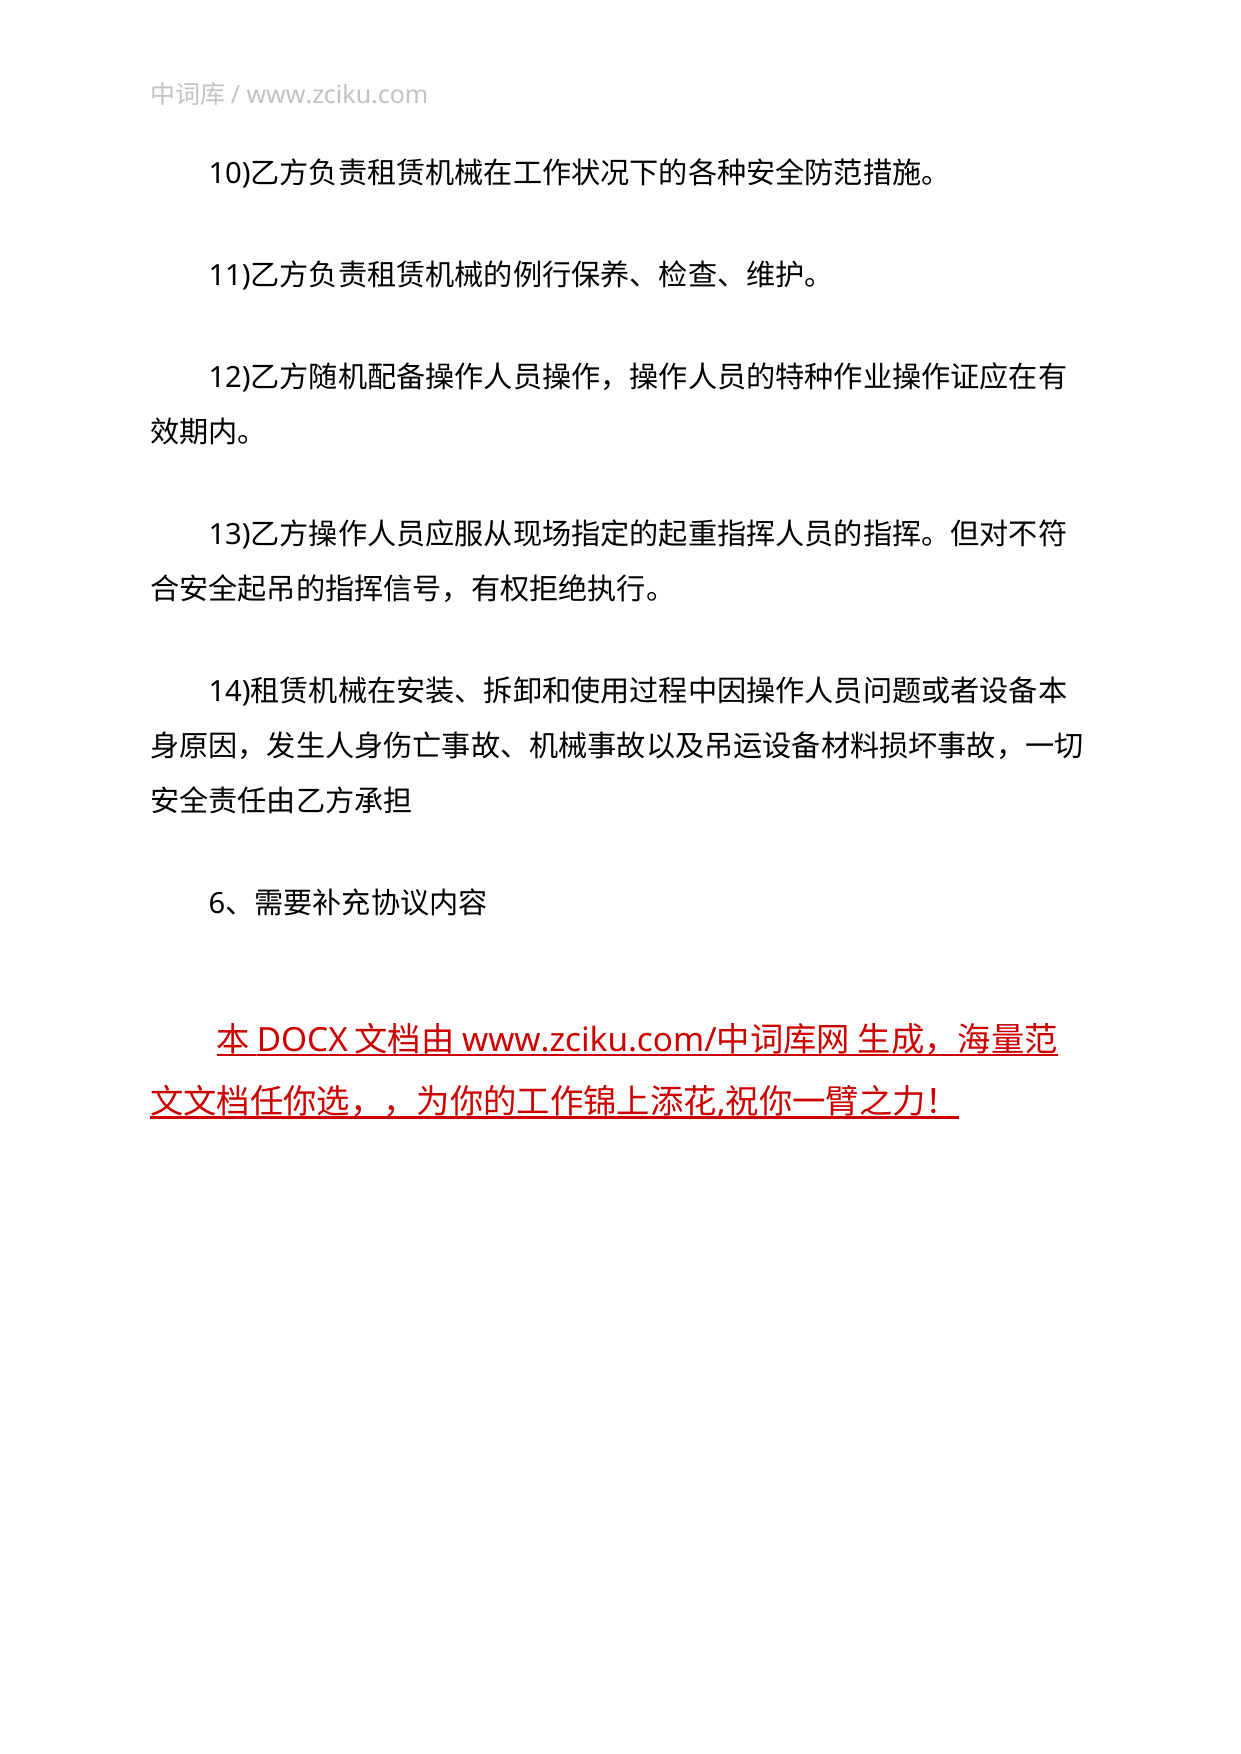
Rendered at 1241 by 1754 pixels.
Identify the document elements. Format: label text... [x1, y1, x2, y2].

text 13)乙方操作人员应服从现场指定的起重指挥人员的指挥。但对不符合安全起吊的指挥信号，有权拒绝执行。 [150, 511, 1090, 608]
text 本DOCX文档由 www.zciku.com/中词库网 生成，海量范文文档任你选，，为你的工作锦上添花,祝你一臂之力！ [150, 1012, 1090, 1124]
text 11)乙方负责租赁机械的例行保养、检查、维护。 [150, 252, 1090, 294]
text 10)乙方负责租赁机械在工作状况下的各种安全防范措施。 [150, 150, 1090, 192]
text 12)乙方随机配备操作人员操作，操作人员的特种作业操作证应在有效期内。 [150, 354, 1090, 451]
text 14)租赁机械在安装、拆卸和使用过程中因操作人员问题或者设备本身原因，发生人身伤亡事故、机械事故以及吊运设备材料损坏事故，一切安全责任由乙方承担 [150, 667, 1090, 820]
text 6、需要补充协议内容 [150, 879, 1090, 922]
